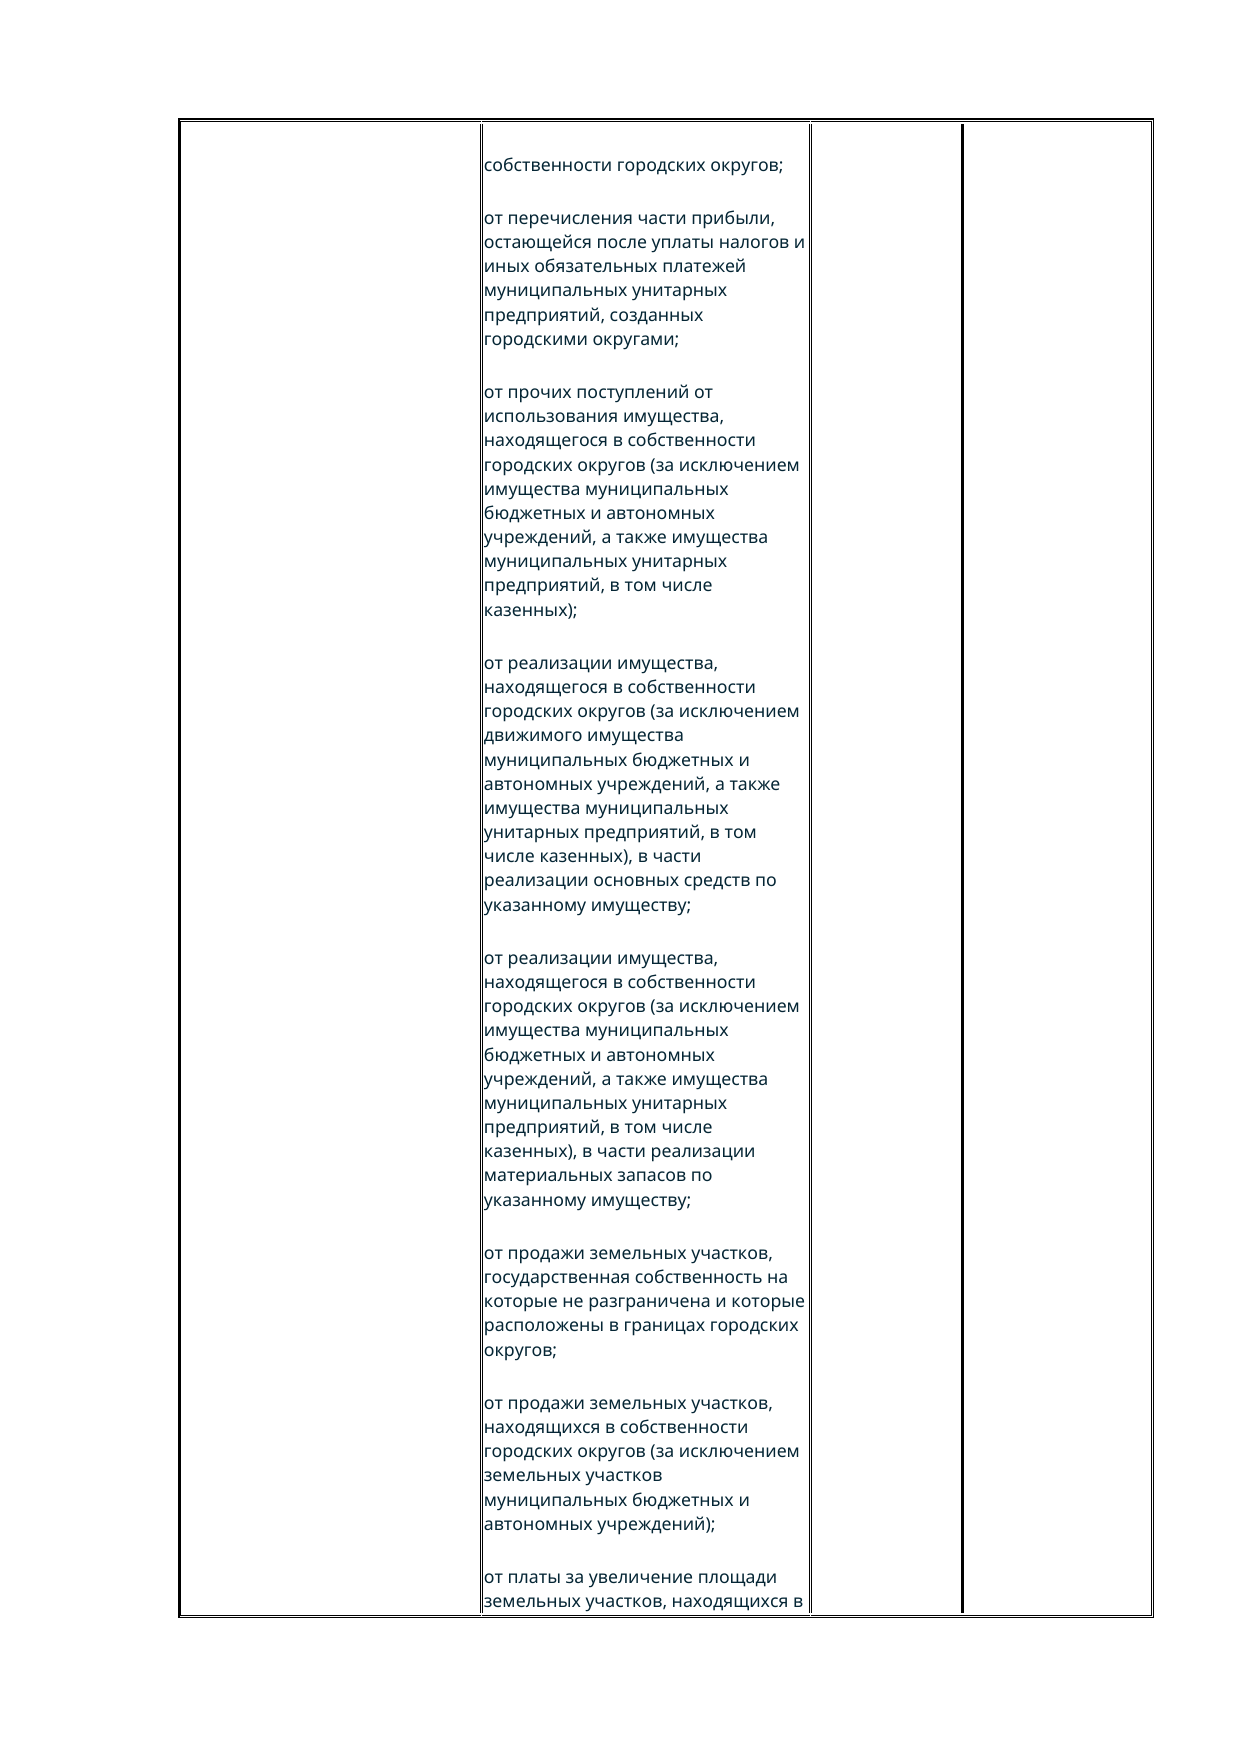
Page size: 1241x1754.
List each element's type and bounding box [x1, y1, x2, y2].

table_cell [962, 122, 1151, 1614]
table_cell [481, 122, 811, 1614]
table_cell [181, 122, 481, 1614]
table_cell [811, 122, 962, 1614]
